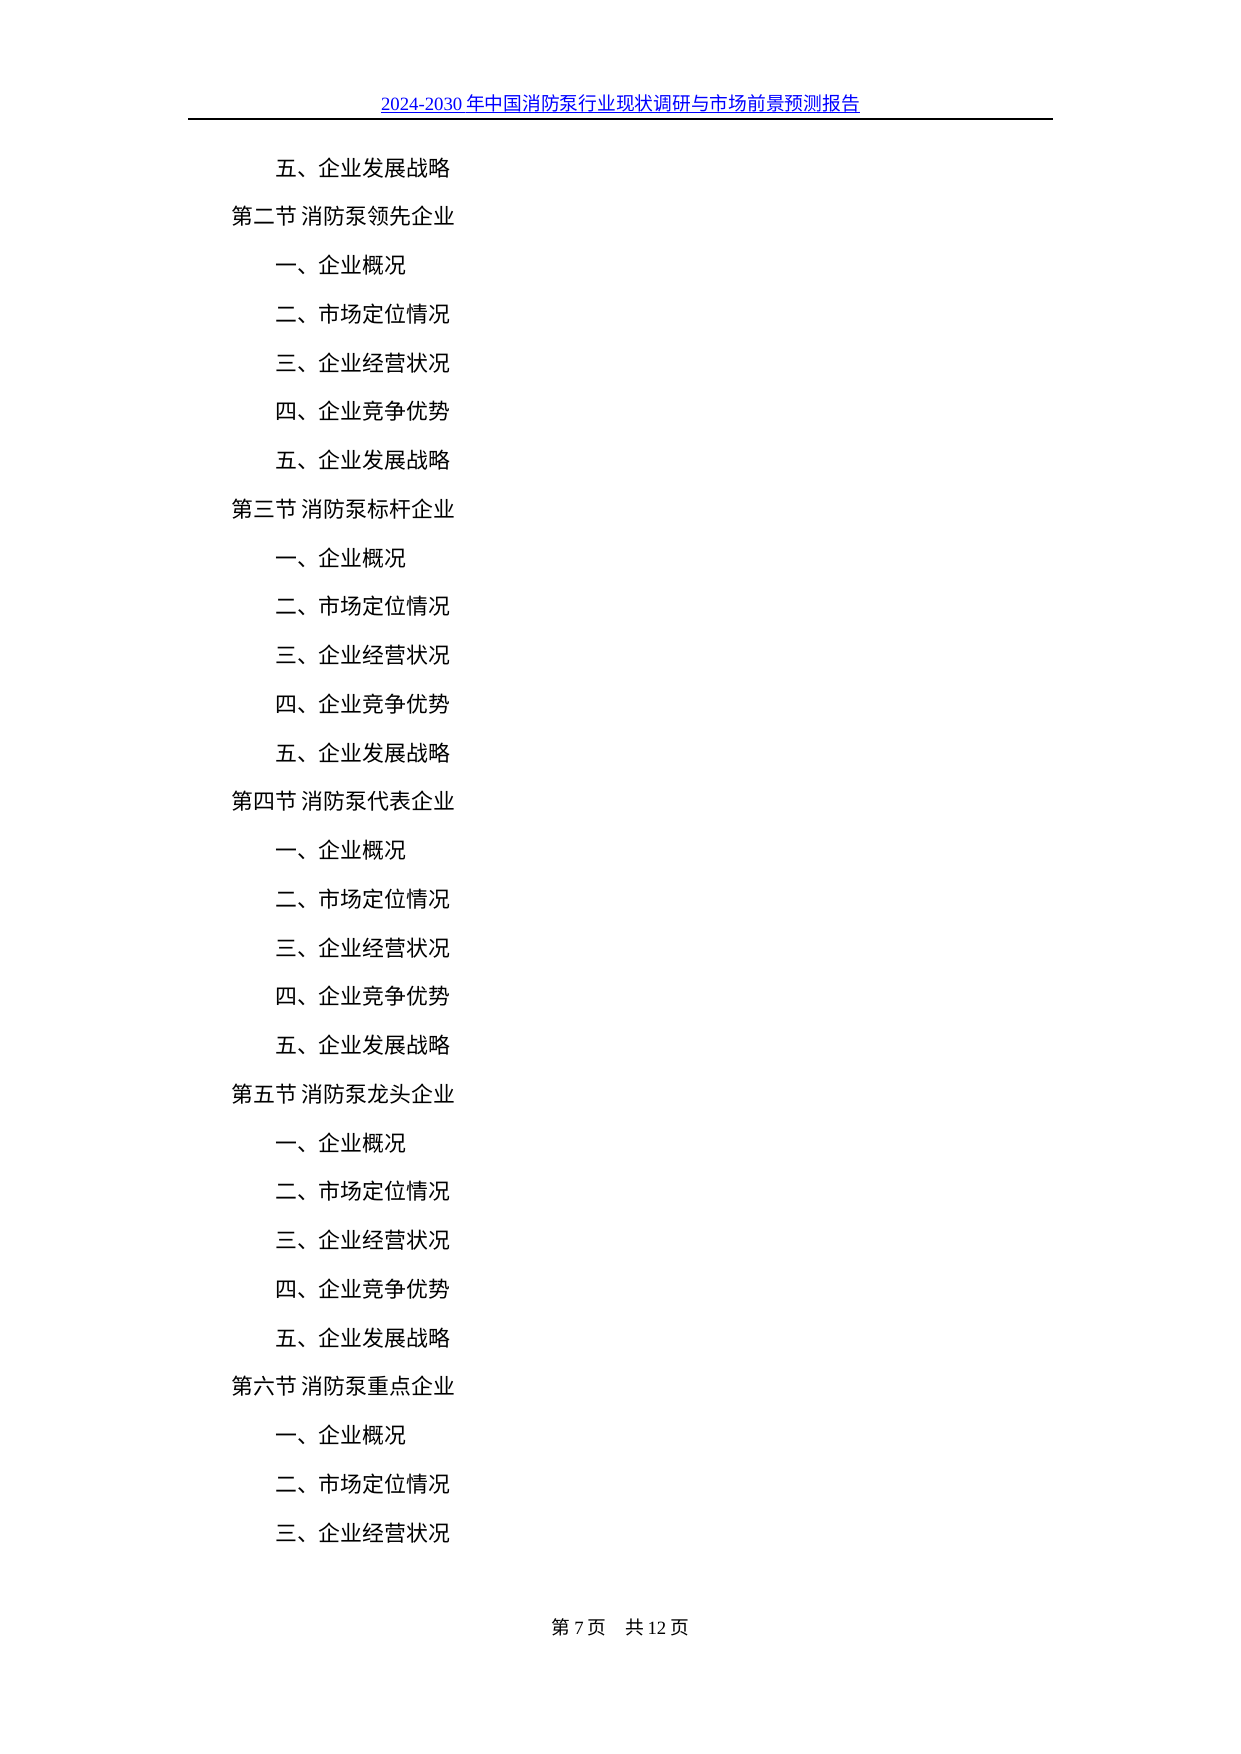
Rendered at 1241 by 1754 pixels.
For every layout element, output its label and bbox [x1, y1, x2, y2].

text [187, 150, 1053, 1548]
